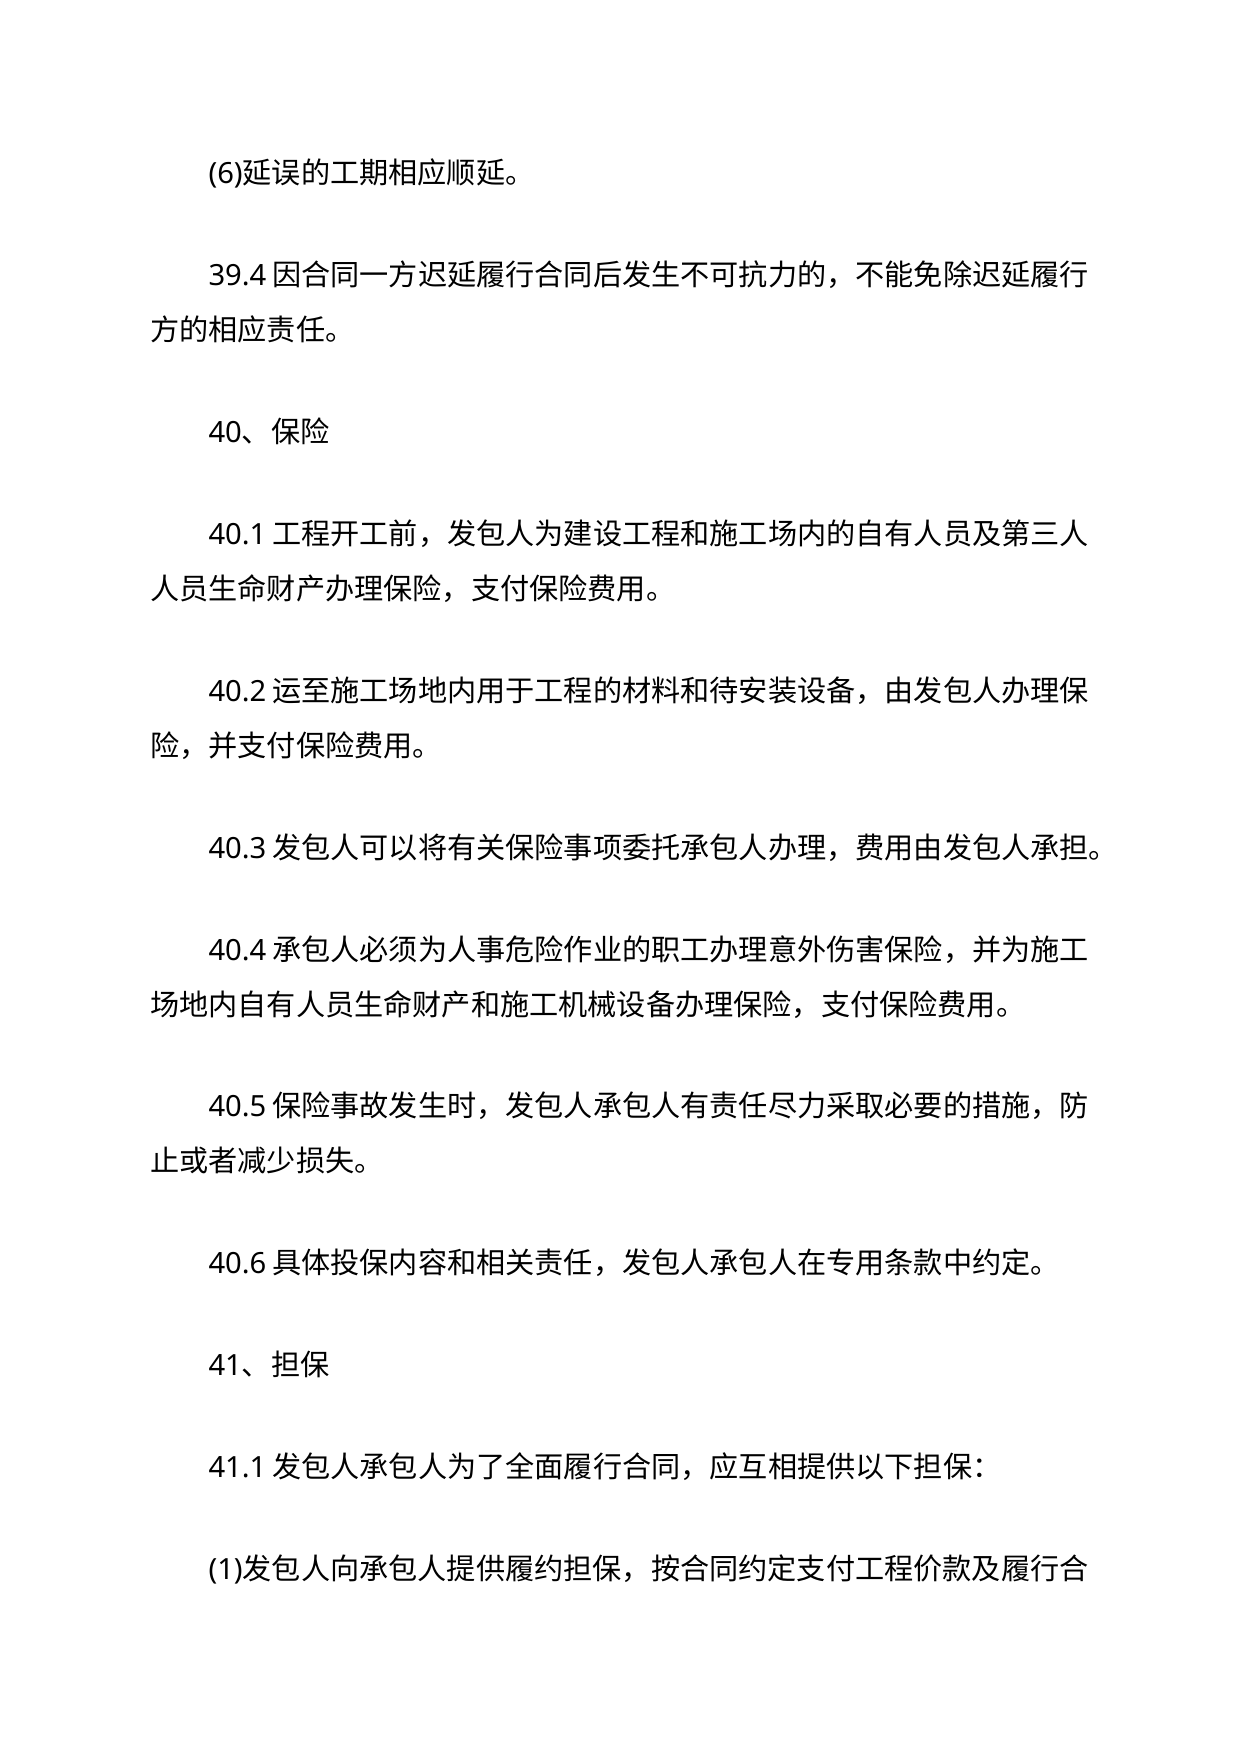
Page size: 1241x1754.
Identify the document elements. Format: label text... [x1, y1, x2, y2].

text 40.3发包人可以将有关保险事项委托承包人办理，费用由发包人承担。 [150, 824, 1090, 867]
text 40.1工程开工前，发包人为建设工程和施工场内的自有人员及第三人人员生命财产办理保险，支付保险费用。 [150, 511, 1090, 608]
text 40.2运至施工场地内用于工程的材料和待安装设备，由发包人办理保险，并支付保险费用。 [150, 667, 1090, 765]
text 41、担保 [150, 1342, 1090, 1384]
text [150, 1546, 1090, 1588]
text 40.4承包人必须为人事危险作业的职工办理意外伤害保险，并为施工场地内自有人员生命财产和施工机械设备办理保险，支付保险费用。 [150, 926, 1090, 1023]
text 41.1发包人承包人为了全面履行合同，应互相提供以下担保： [150, 1444, 1090, 1486]
text (6)延误的工期相应顺延。 [150, 150, 1090, 192]
text 40、保险 [150, 409, 1090, 451]
text 40.6具体投保内容和相关责任，发包人承包人在专用条款中约定。 [150, 1240, 1090, 1282]
text 40.5保险事故发生时，发包人承包人有责任尽力采取必要的措施，防止或者减少损失。 [150, 1083, 1090, 1180]
text 39.4因合同一方迟延履行合同后发生不可抗力的，不能免除迟延履行方的相应责任。 [150, 252, 1090, 349]
